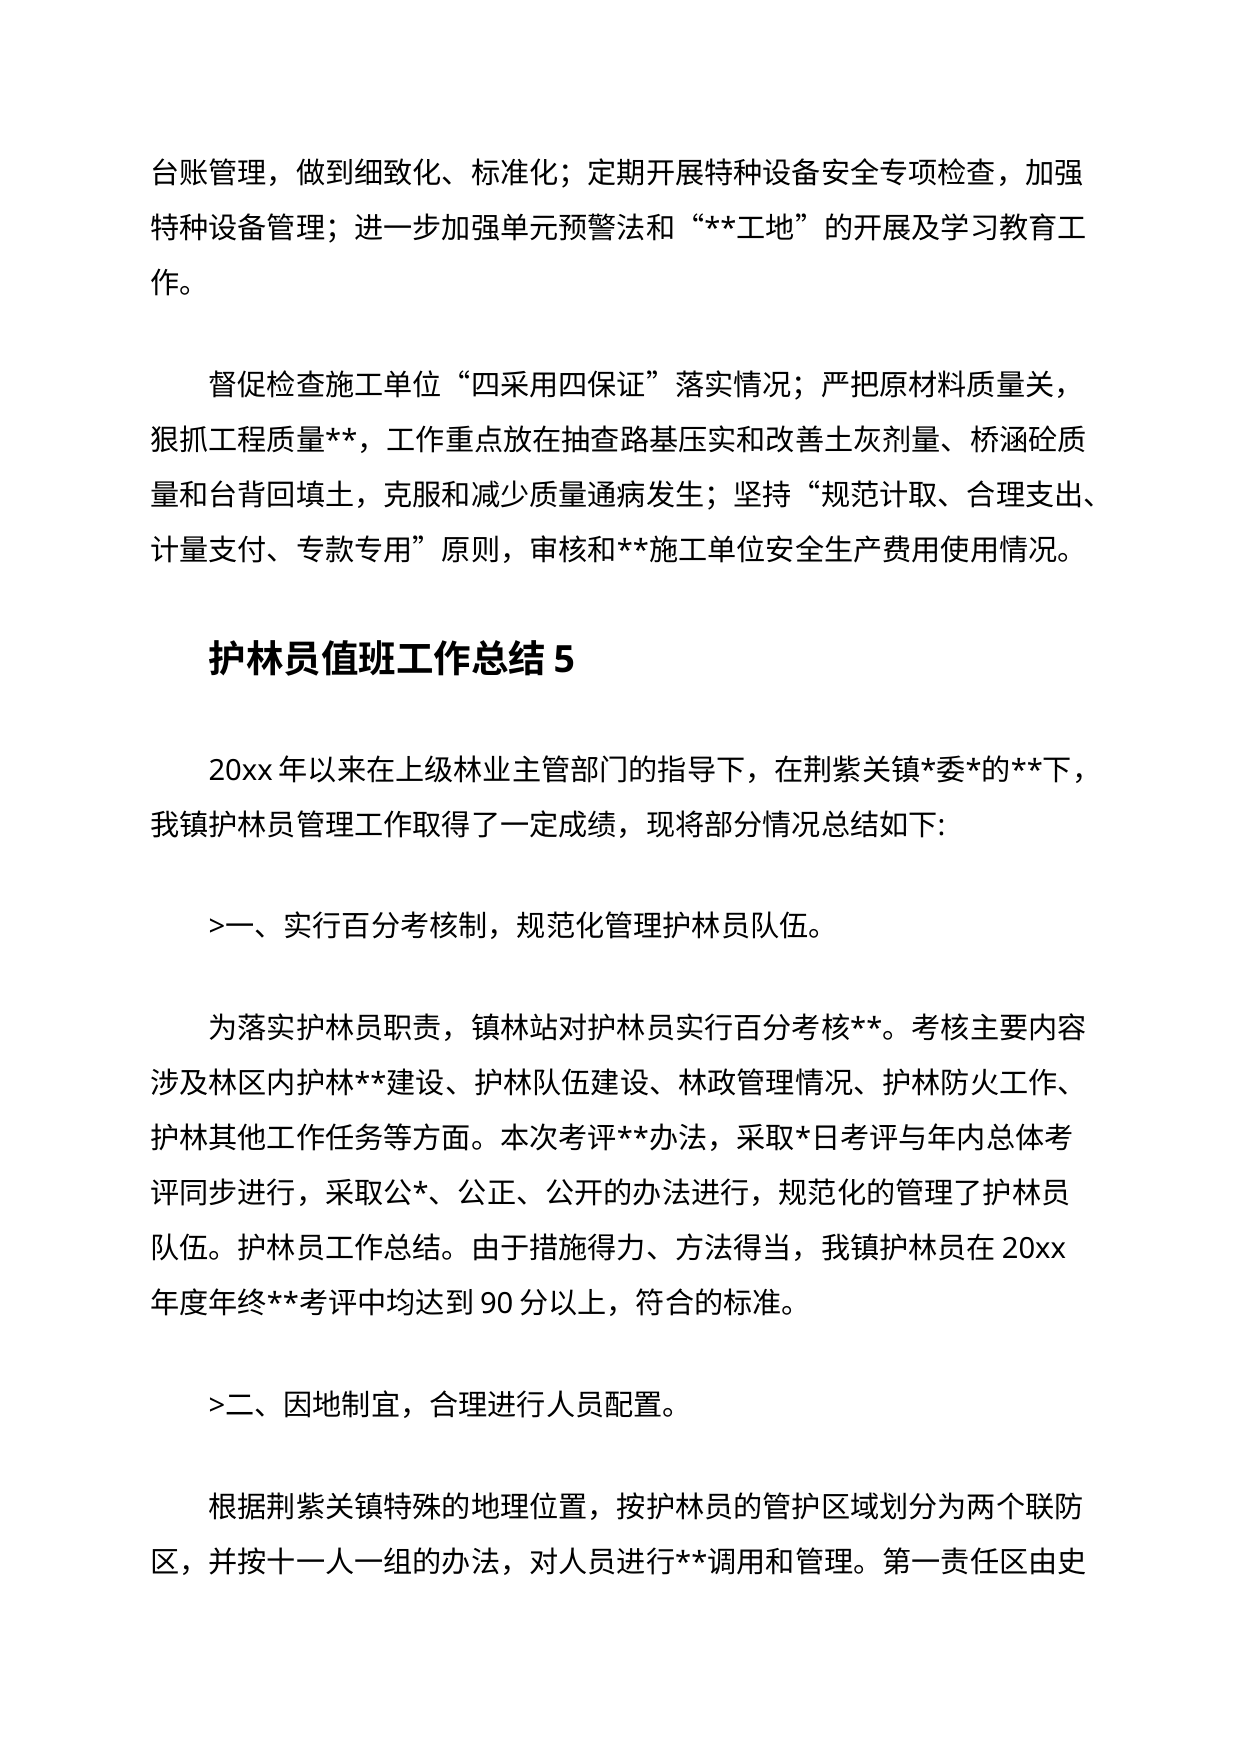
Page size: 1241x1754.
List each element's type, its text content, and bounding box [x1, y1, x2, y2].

text 督促检查施工单位“四采用四保证”落实情况；严把原材料质量关，狠抓工程质量**，工作重点放在抽查路基压实和改善土灰剂量、桥涵砼质量和台背回填土，克服和减少质量通病发生；坚持“规范计取、合理支出、计量支付、专款专用”原则，审核和**施工单位安全生产费用使用情况。 [150, 362, 1090, 569]
text 为落实护林员职责，镇林站对护林员实行百分考核**。考核主要内容涉及林区内护林**建设、护林队伍建设、林政管理情况、护林防火工作、护林其他工作任务等方面。本次考评**办法，采取*日考评与年内总体考评同步进行，采取公*、公正、公开的办法进行，规范化的管理了护林员队伍。护林员工作总结。由于措施得力、方法得当，我镇护林员在20xx年度年终**考评中均达到90分以上，符合的标准。 [150, 1005, 1090, 1322]
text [150, 150, 1090, 302]
text >一、实行百分考核制，规范化管理护林员队伍。 [150, 903, 1090, 945]
text 20xx年以来在上级林业主管部门的指导下，在荆紫关镇*委*的**下，我镇护林员管理工作取得了一定成绩，现将部分情况总结如下: [150, 746, 1090, 843]
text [150, 1484, 1090, 1581]
text 护林员值班工作总结5 [150, 628, 1090, 683]
text >二、因地制宜，合理进行人员配置。 [150, 1382, 1090, 1424]
